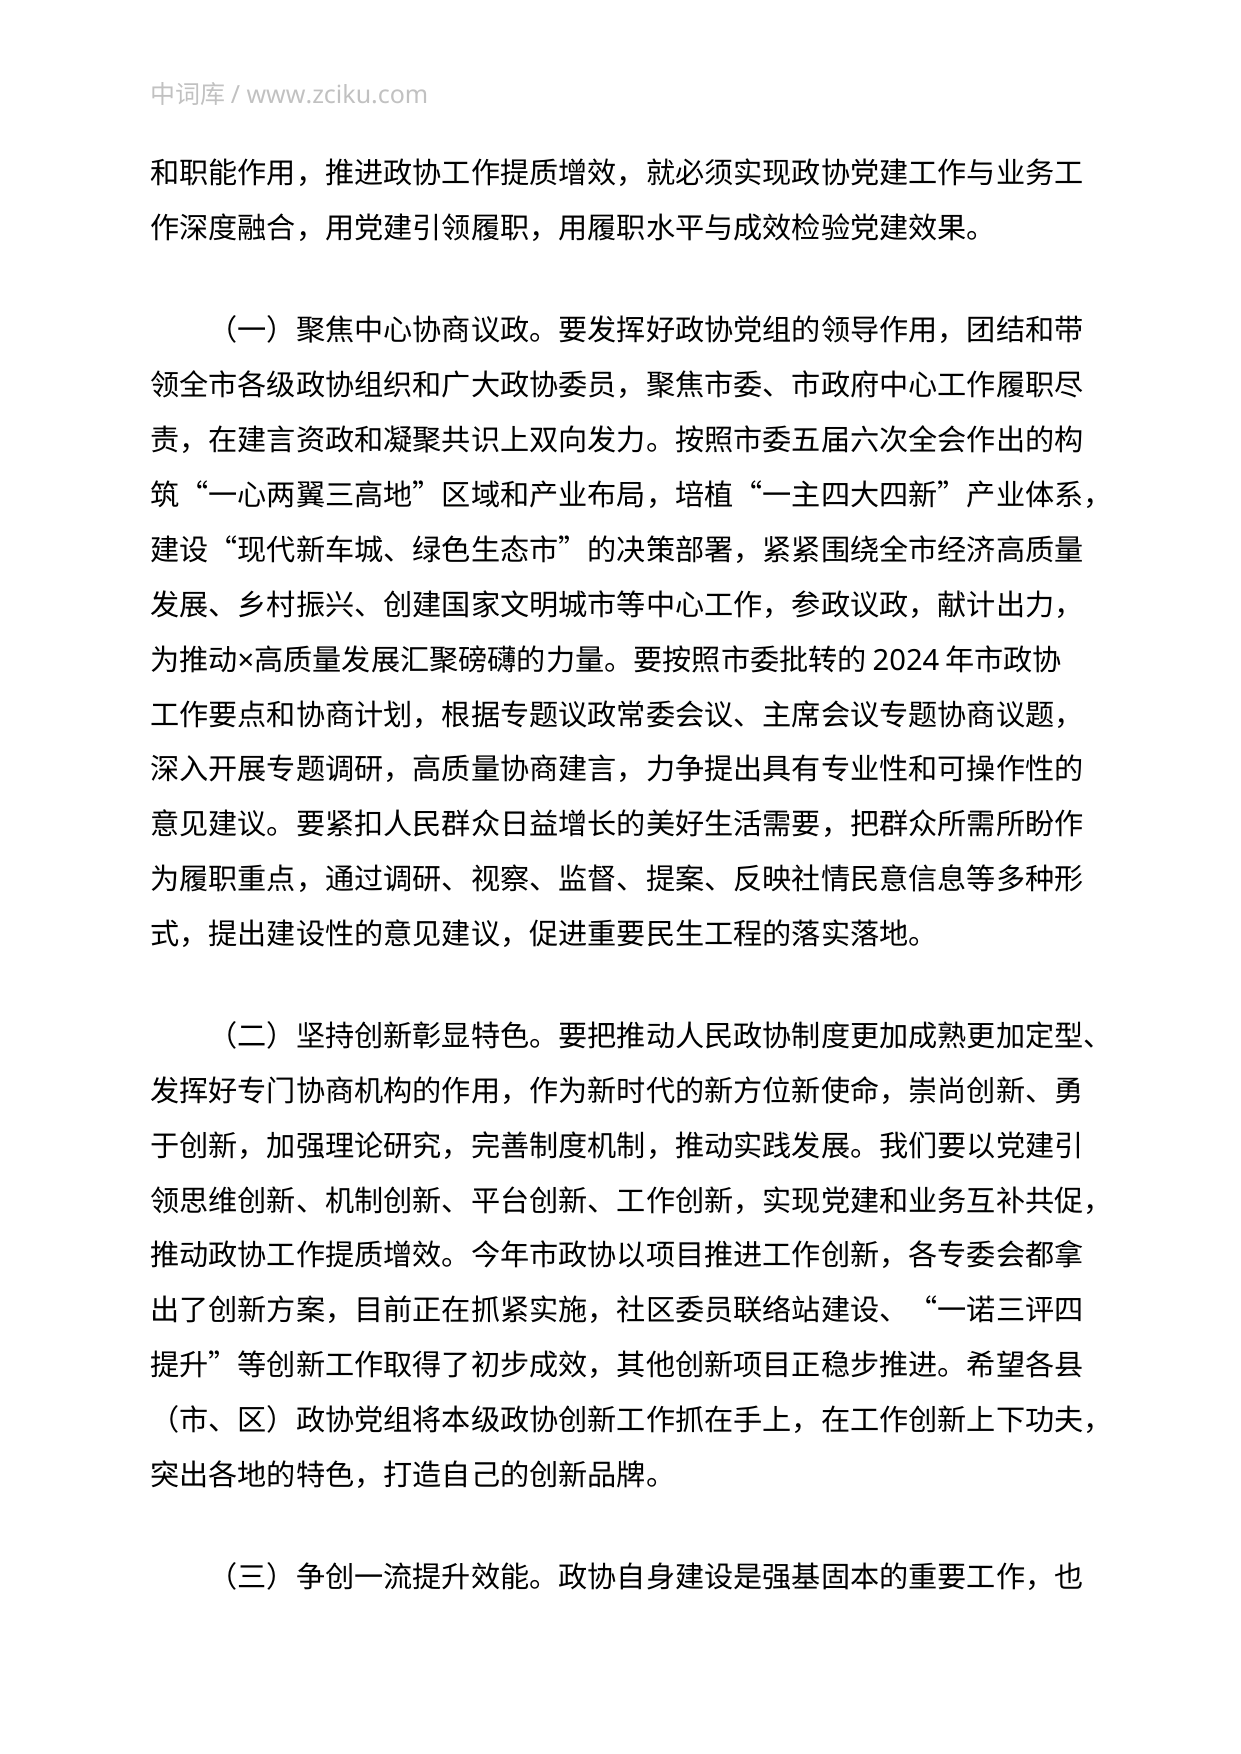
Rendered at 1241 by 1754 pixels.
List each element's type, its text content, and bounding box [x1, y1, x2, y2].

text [150, 150, 1090, 247]
text （二）坚持创新彰显特色。要把推动人民政协制度更加成熟更加定型、发挥好专门协商机构的作用，作为新时代的新方位新使命，崇尚创新、勇于创新，加强理论研究，完善制度机制，推动实践发展。我们要以党建引领思维创新、机制创新、平台创新、工作创新，实现党建和业务互补共促，推动政协工作提质增效。今年市政协以项目推进工作创新，各专委会都拿出了创新方案，目前正在抓紧实施，社区委员联络站建设、“一诺三评四提升”等创新工作取得了初步成效，其他创新项目正稳步推进。希望各县（市、区）政协党组将本级政协创新工作抓在手上，在工作创新上下功夫，突出各地的特色，打造自己的创新品牌。 [150, 1012, 1090, 1494]
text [150, 1553, 1090, 1596]
text （一）聚焦中心协商议政。要发挥好政协党组的领导作用，团结和带领全市各级政协组织和广大政协委员，聚焦市委、市政府中心工作履职尽责，在建言资政和凝聚共识上双向发力。按照市委五届六次全会作出的构筑“一心两翼三高地”区域和产业布局，培植“一主四大四新”产业体系，建设“现代新车城、绿色生态市”的决策部署，紧紧围绕全市经济高质量发展、乡村振兴、创建国家文明城市等中心工作，参政议政，献计出力，为推动×高质量发展汇聚磅礴的力量。要按照市委批转的2024年市政协工作要点和协商计划，根据专题议政常委会议、主席会议专题协商议题，深入开展专题调研，高质量协商建言，力争提出具有专业性和可操作性的意见建议。要紧扣人民群众日益增长的美好生活需要，把群众所需所盼作为履职重点，通过调研、视察、监督、提案、反映社情民意信息等多种形式，提出建设性的意见建议，促进重要民生工程的落实落地。 [150, 307, 1090, 953]
